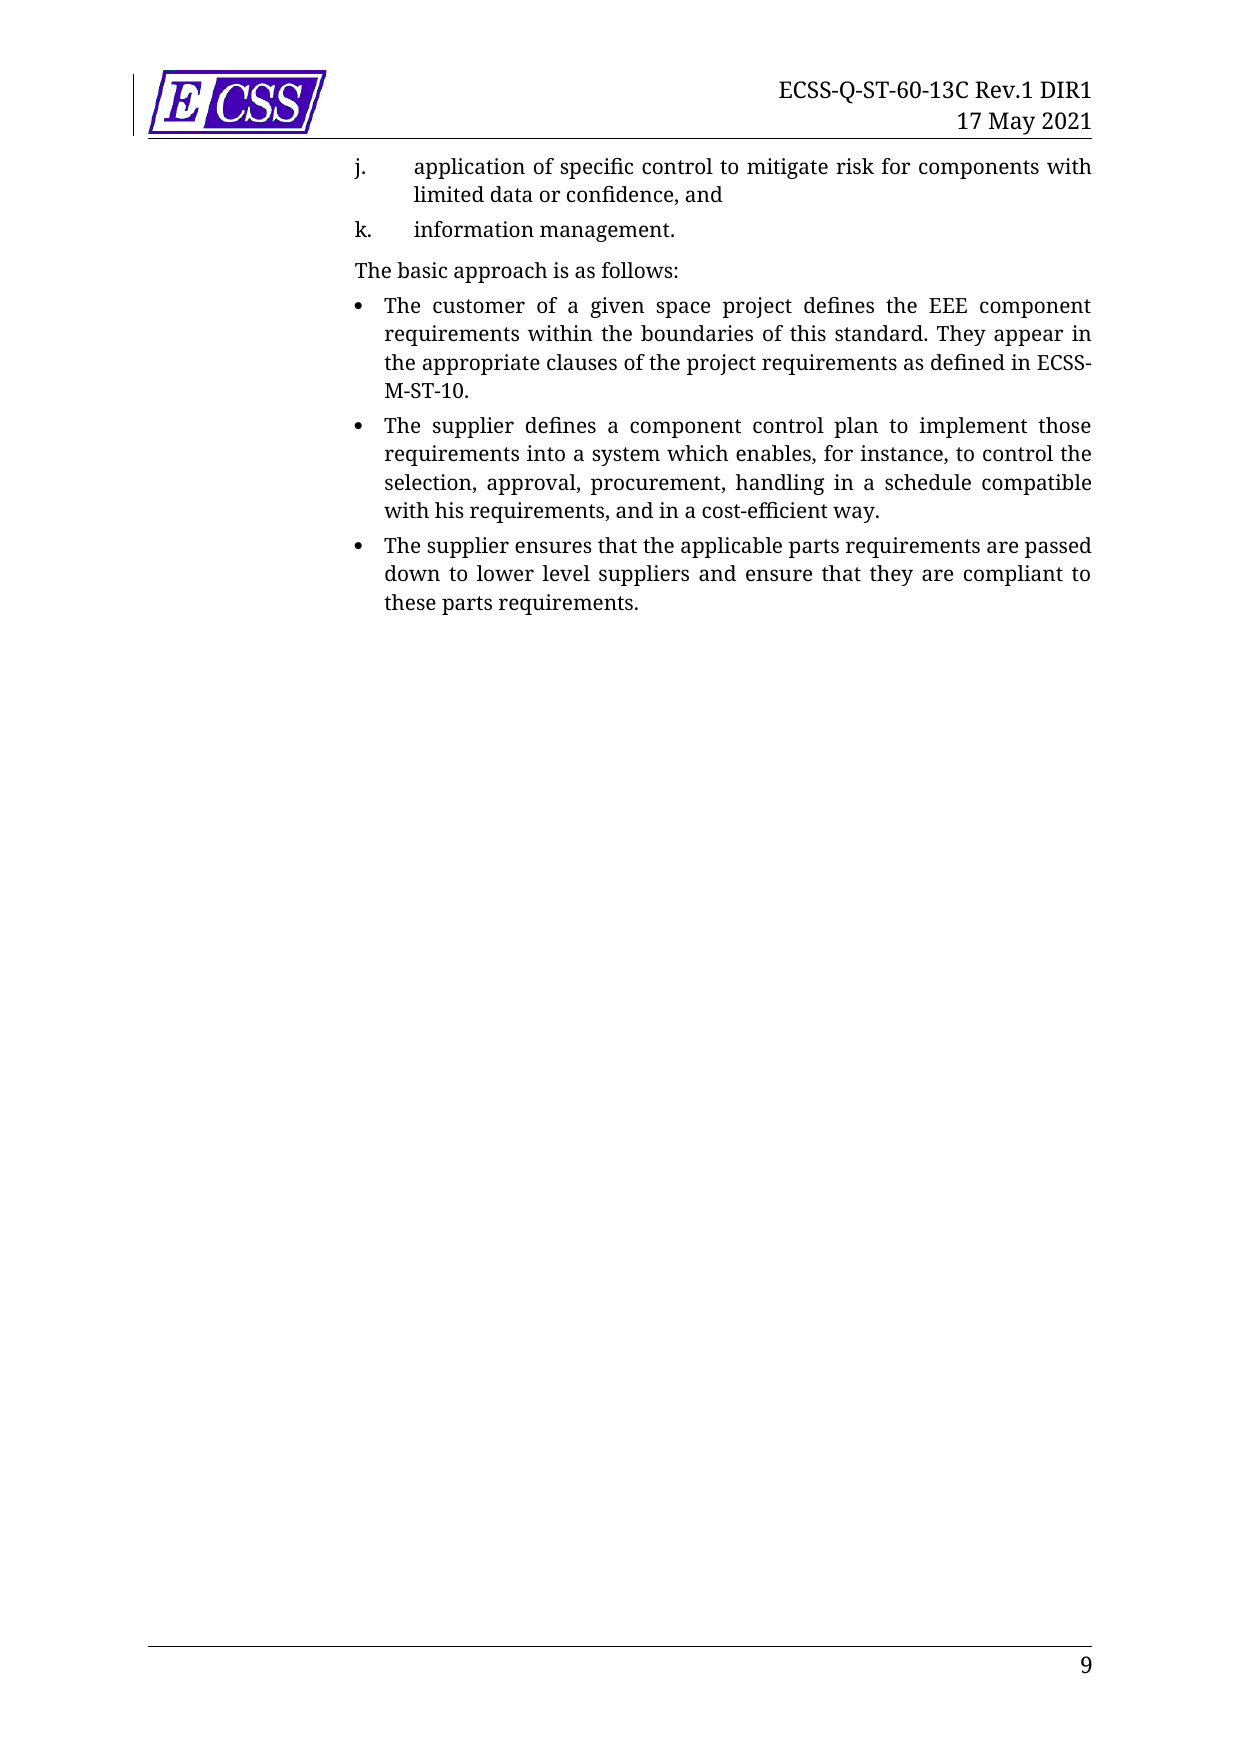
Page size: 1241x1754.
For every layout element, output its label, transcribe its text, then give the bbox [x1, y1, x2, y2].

text The customer of a given space project defines the EEE component requirements within the boundaries of this standard. They appear in the appropriate clauses of the project requirements as defined in ECSS-M-ST-10. [354, 291, 1092, 404]
text The supplier defines a component control plan to implement those requirements into a system which enables, for instance, to control the selection, approval, procurement, handling in a schedule compatible with his requirements, and in a cost-efficient way. [354, 411, 1092, 524]
text The supplier ensures that the applicable parts requirements are passed down to lower level suppliers and ensure that they are compliant to these parts requirements. [354, 531, 1092, 616]
text The basic approach is as follows: [354, 256, 1092, 284]
list information management. [354, 215, 1092, 243]
list application of specific control to mitigate risk for components with limited data or confidence, and [354, 152, 1092, 209]
picture [148, 70, 327, 134]
